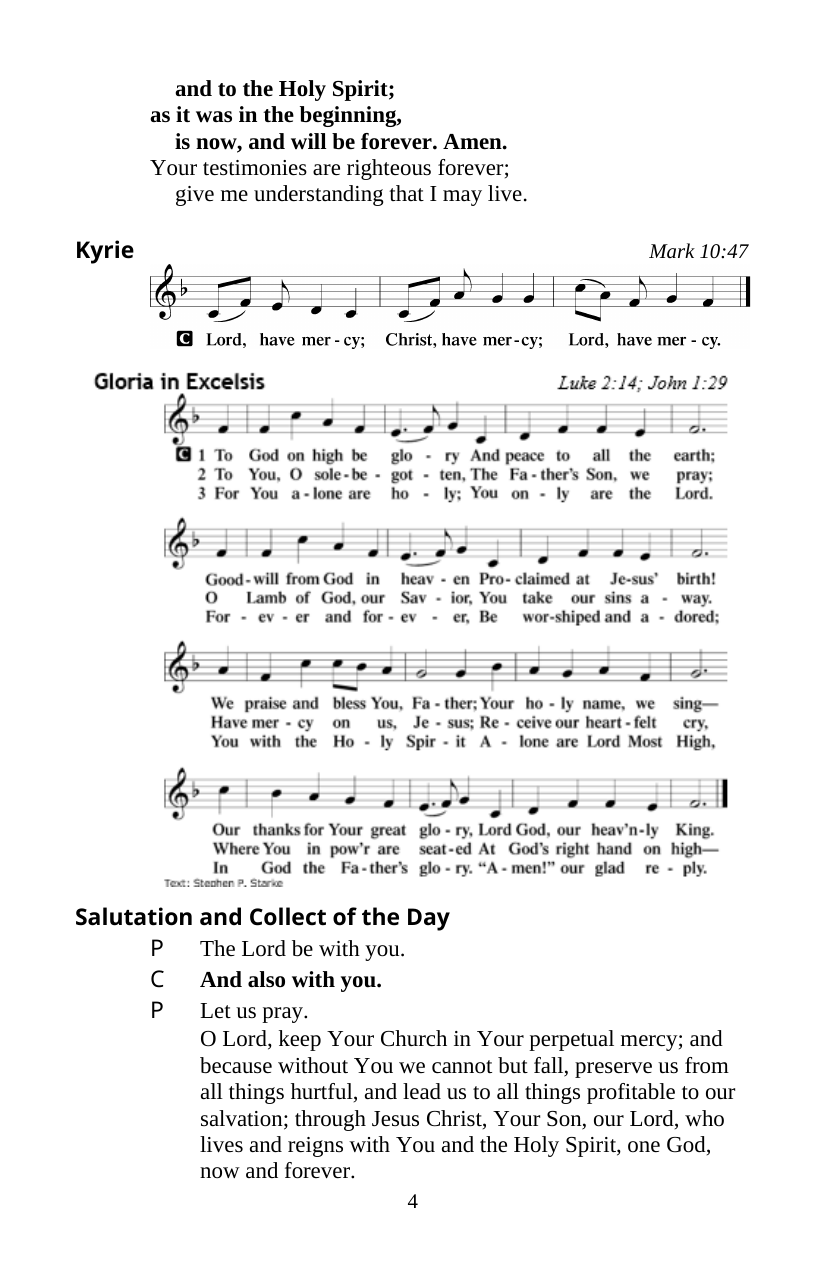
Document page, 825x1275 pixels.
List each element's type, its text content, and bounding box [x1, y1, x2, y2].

text Kyrie Mark 10:47 [75, 234, 750, 265]
text C And also with you. [150, 963, 750, 994]
text Salutation and Collect of the Day [75, 901, 750, 932]
picture [75, 363, 750, 887]
text O Lord, keep Your Church in Your perpetual mercy; and because without You we cannot but fall, preserve us from all things hurtful, and lead us to all things profitable to our salvation; through Jesus Christ, Your Son, our Lord, who lives and reigns with You and the Holy Spirit, one God, now and forever. [200, 1026, 750, 1184]
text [150, 75, 750, 207]
text P The Lord be with you. [150, 932, 750, 963]
picture [150, 264, 750, 349]
text P Let us pray. [150, 994, 750, 1026]
